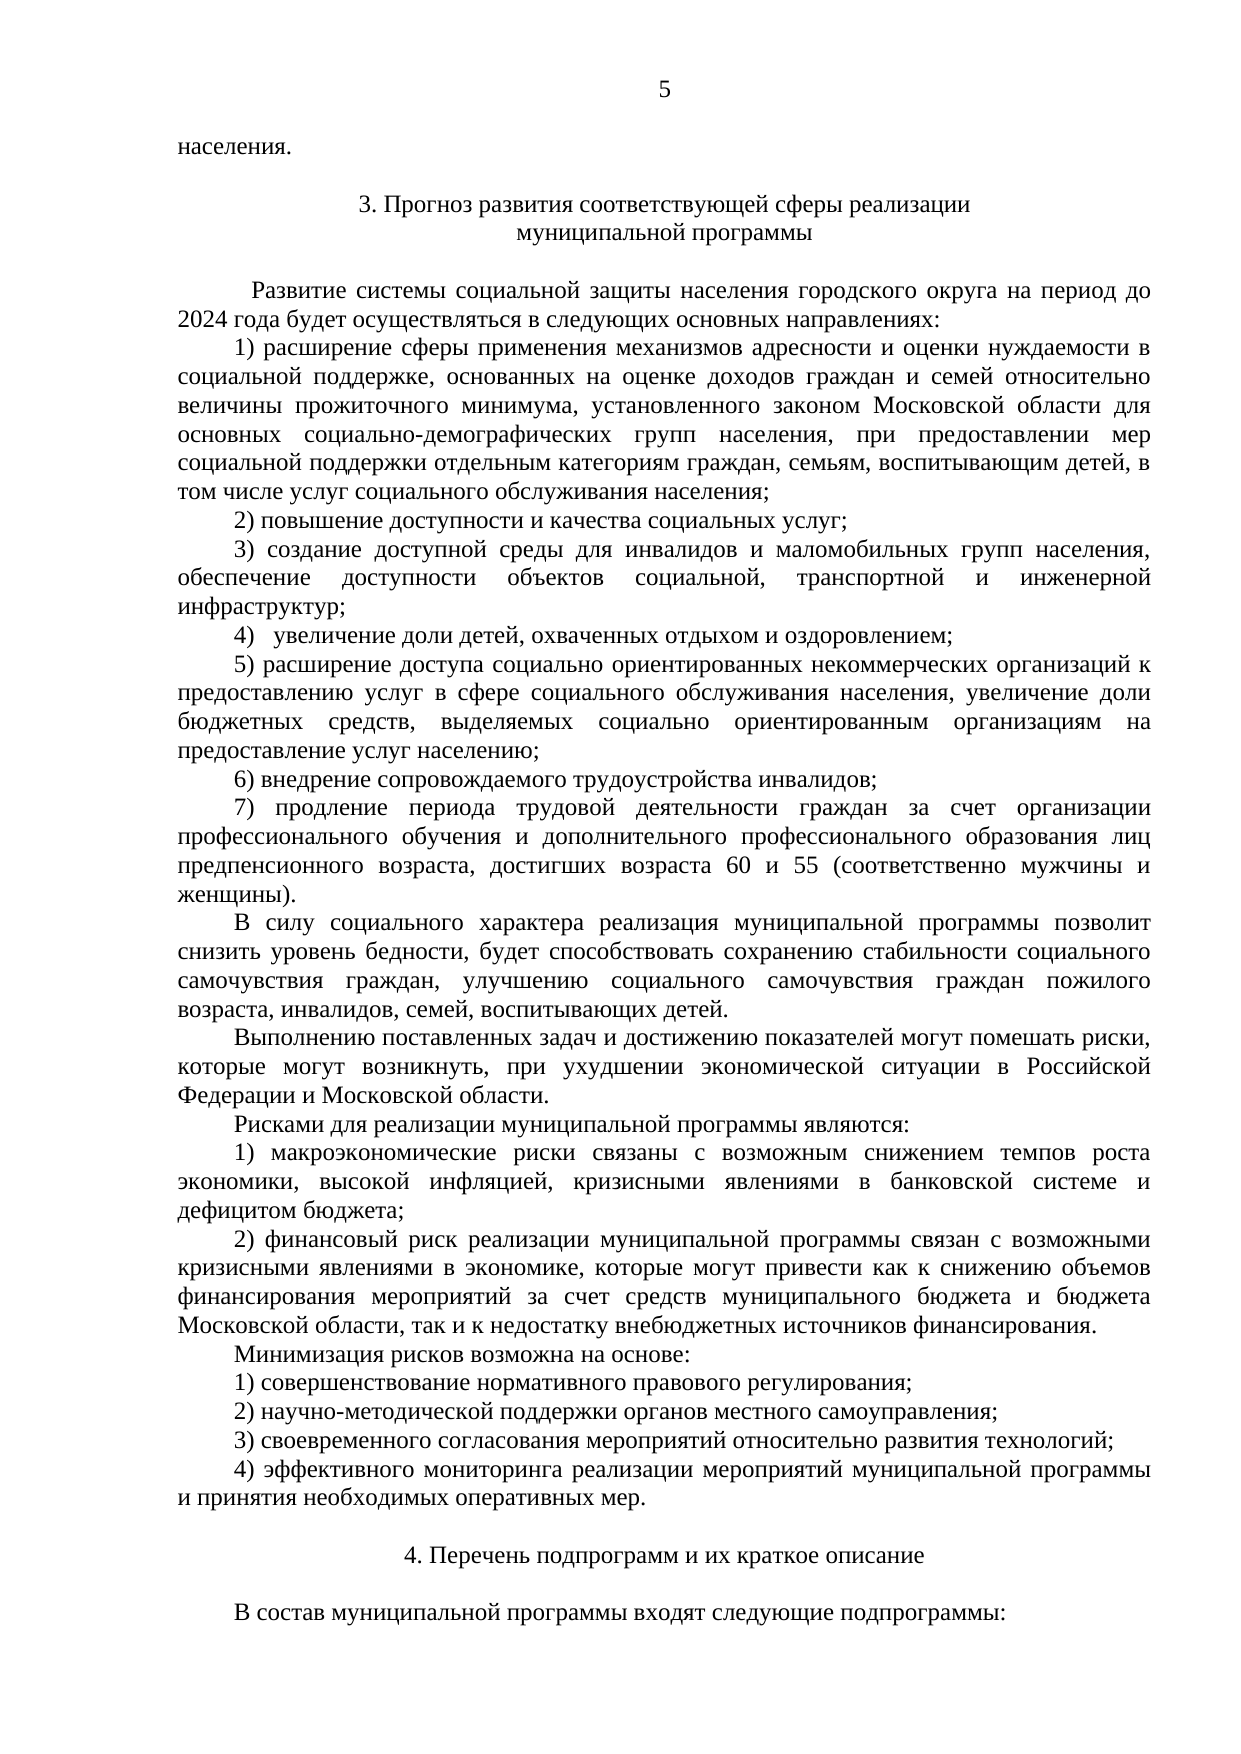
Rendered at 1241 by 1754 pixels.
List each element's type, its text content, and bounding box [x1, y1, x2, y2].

text 1) совершенствование нормативного правового регулирования; [177, 1367, 1152, 1396]
text Развитие системы социальной защиты населения городского округа на период до 2024 года будет осуществляться в следующих основных направлениях: [177, 275, 1152, 332]
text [177, 131, 1152, 160]
text 5) расширение доступа социально ориентированных некоммерческих организаций к предоставлению услуг в сфере социального обслуживания населения, увеличение доли бюджетных средств, выделяемых социально ориентированным организациям на предоставление услуг населению; [177, 649, 1152, 764]
text 6) внедрение сопровождаемого трудоустройства инвалидов; [177, 764, 1152, 792]
text 1) расширение сферы применения механизмов адресности и оценки нуждаемости в социальной поддержке, основанных на оценке доходов граждан и семей относительно величины прожиточного минимума, установленного законом Московской области для основных социально-демографических групп населения, при предоставлении мер социальной поддержки отдельным категориям граждан, семьям, воспитывающим детей, в том числе услуг социального обслуживания населения; [177, 332, 1152, 505]
text В состав муниципальной программы входят следующие подпрограммы: [177, 1597, 1152, 1626]
text муниципальной программы [177, 217, 1152, 246]
text 3) своевременного согласования мероприятий относительно развития технологий; [177, 1425, 1152, 1454]
text 4. Перечень подпрограмм и их краткое описание [177, 1540, 1152, 1569]
text Рисками для реализации муниципальной программы являются: [177, 1109, 1152, 1137]
text 2) финансовый риск реализации муниципальной программы связан с возможными кризисными явлениями в экономике, которые могут привести как к снижению объемов финансирования мероприятий за счет средств муниципального бюджета и бюджета Московской области, так и к недостатку внебюджетных источников финансирования. [177, 1224, 1152, 1339]
text 4) увеличение доли детей, охваченных отдыхом и оздоровлением; [177, 620, 1152, 649]
text 3. Прогноз развития соответствующей сферы реализации [177, 189, 1152, 217]
text 3) создание доступной среды для инвалидов и маломобильных групп населения, обеспечение доступности объектов социальной, транспортной и инженерной инфраструктур; [177, 534, 1152, 620]
text В силу социального характера реализация муниципальной программы позволит снизить уровень бедности, будет способствовать сохранению стабильности социального самочувствия граждан, улучшению социального самочувствия граждан пожилого возраста, инвалидов, семей, воспитывающих детей. [177, 907, 1152, 1022]
text 7) продление периода трудовой деятельности граждан за счет организации профессионального обучения и дополнительного профессионального образования лиц предпенсионного возраста, достигших возраста 60 и 55 (соответственно мужчины и женщины). [177, 792, 1152, 907]
text Выполнению поставленных задач и достижению показателей могут помешать риски, которые могут возникнуть, при ухудшении экономической ситуации в Российской Федерации и Московской области. [177, 1022, 1152, 1109]
text 2) научно-методической поддержки органов местного самоуправления; [177, 1396, 1152, 1425]
text 1) макроэкономические риски связаны с возможным снижением темпов роста экономики, высокой инфляцией, кризисными явлениями в банковской системе и дефицитом бюджета; [177, 1137, 1152, 1224]
text Минимизация рисков возможна на основе: [177, 1339, 1152, 1367]
text 4) эффективного мониторинга реализации мероприятий муниципальной программы и принятия необходимых оперативных мер. [177, 1454, 1152, 1511]
text 2) повышение доступности и качества социальных услуг; [177, 505, 1152, 534]
